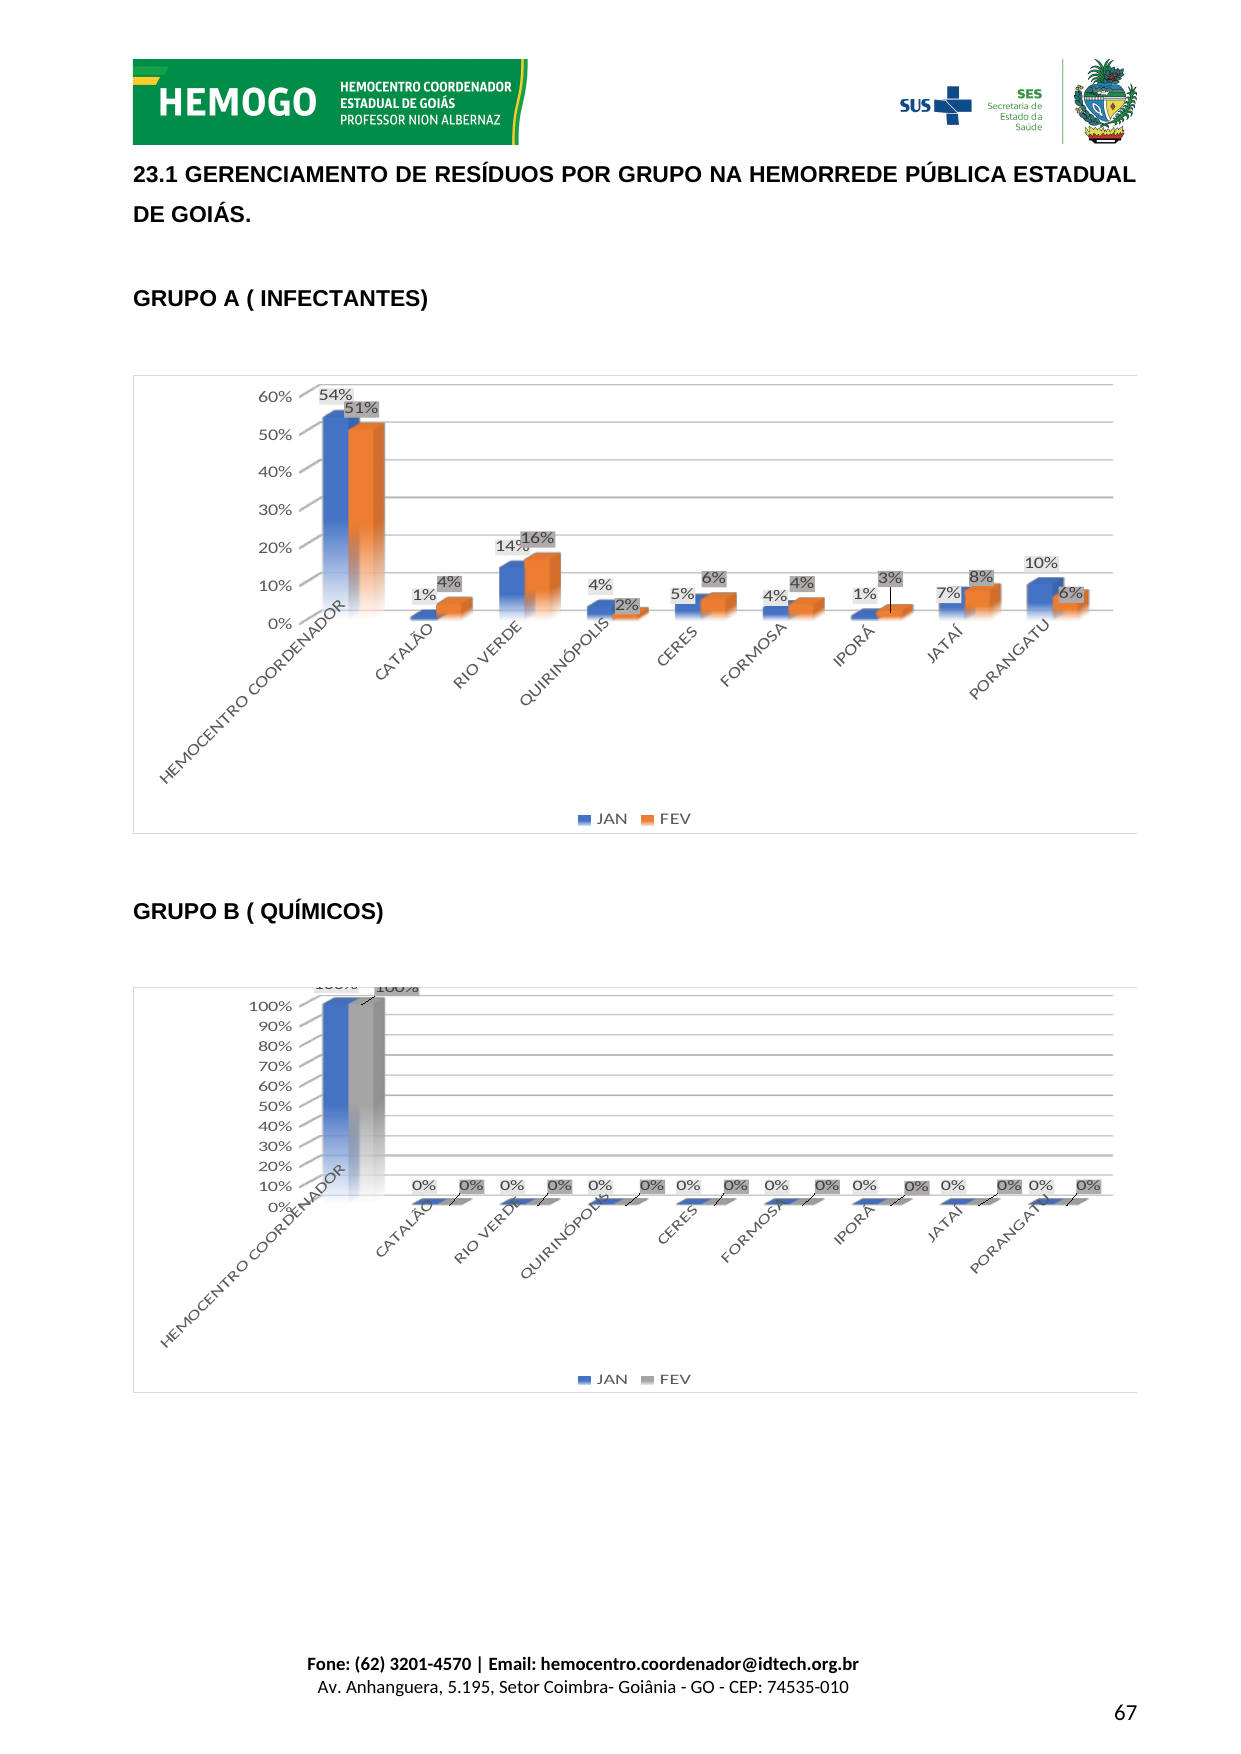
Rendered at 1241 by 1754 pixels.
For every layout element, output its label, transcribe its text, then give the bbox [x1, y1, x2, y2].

text GRUPO B ( QUÍMICOS) [133, 898, 1137, 924]
text GRUPO A ( INFECTANTES) [133, 285, 1137, 312]
picture [132, 59, 1137, 145]
subtitle 23.1 GERENCIAMENTO DE RESÍDUOS POR GRUPO NA HEMORREDE PÚBLICA ESTADUAL DE GOIÁS. [133, 161, 1137, 227]
